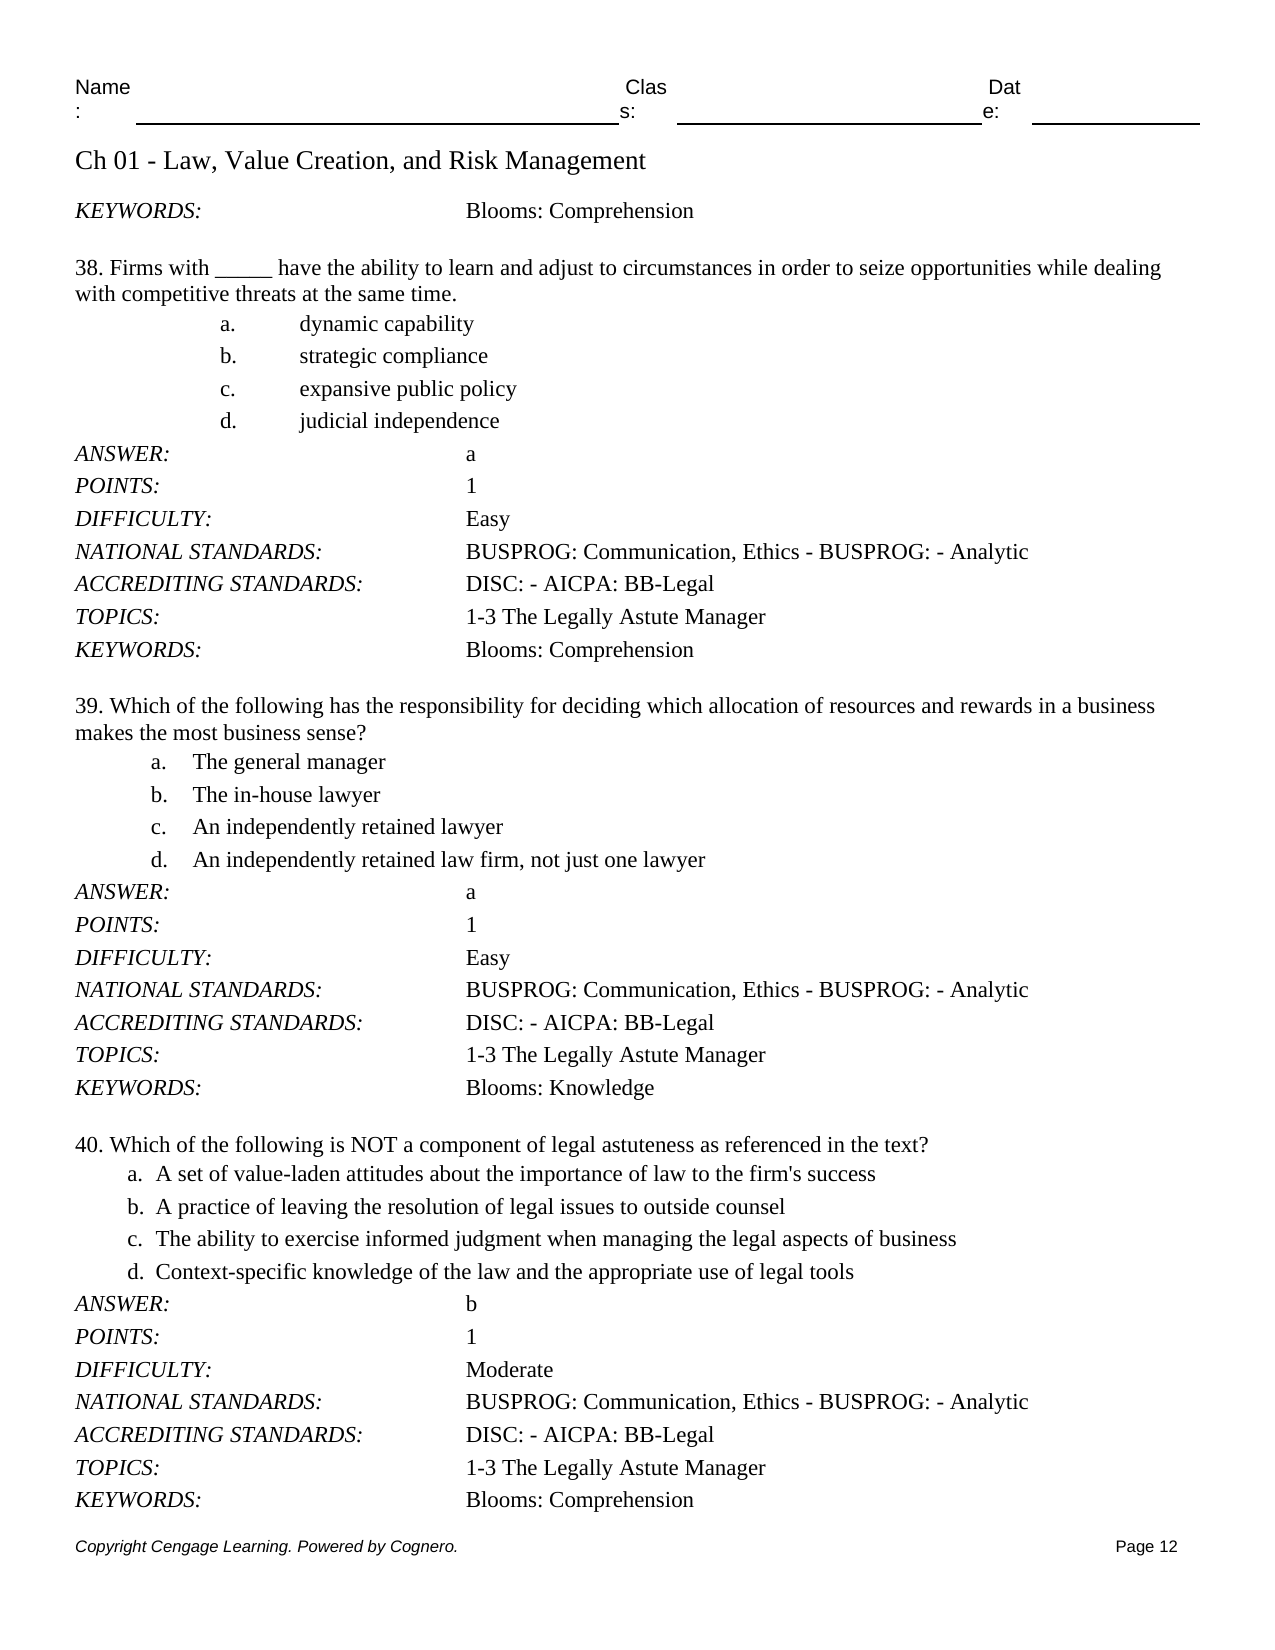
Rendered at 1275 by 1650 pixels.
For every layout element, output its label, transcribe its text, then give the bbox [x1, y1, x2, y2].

table_header 40. Which of the following is NOT a component of legal astuteness as referenced in the text? [75, 1131, 1200, 1516]
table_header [75, 194, 1200, 227]
table_header 39. Which of the following has the responsibility for deciding which allocation of resources and rewards in a business makes the most business sense? [75, 692, 1200, 1104]
table_header 38. Firms with _____ have the ability to learn and adjust to circumstances in order to seize opportunities while dealing with competitive threats at the same time. [75, 254, 1200, 665]
